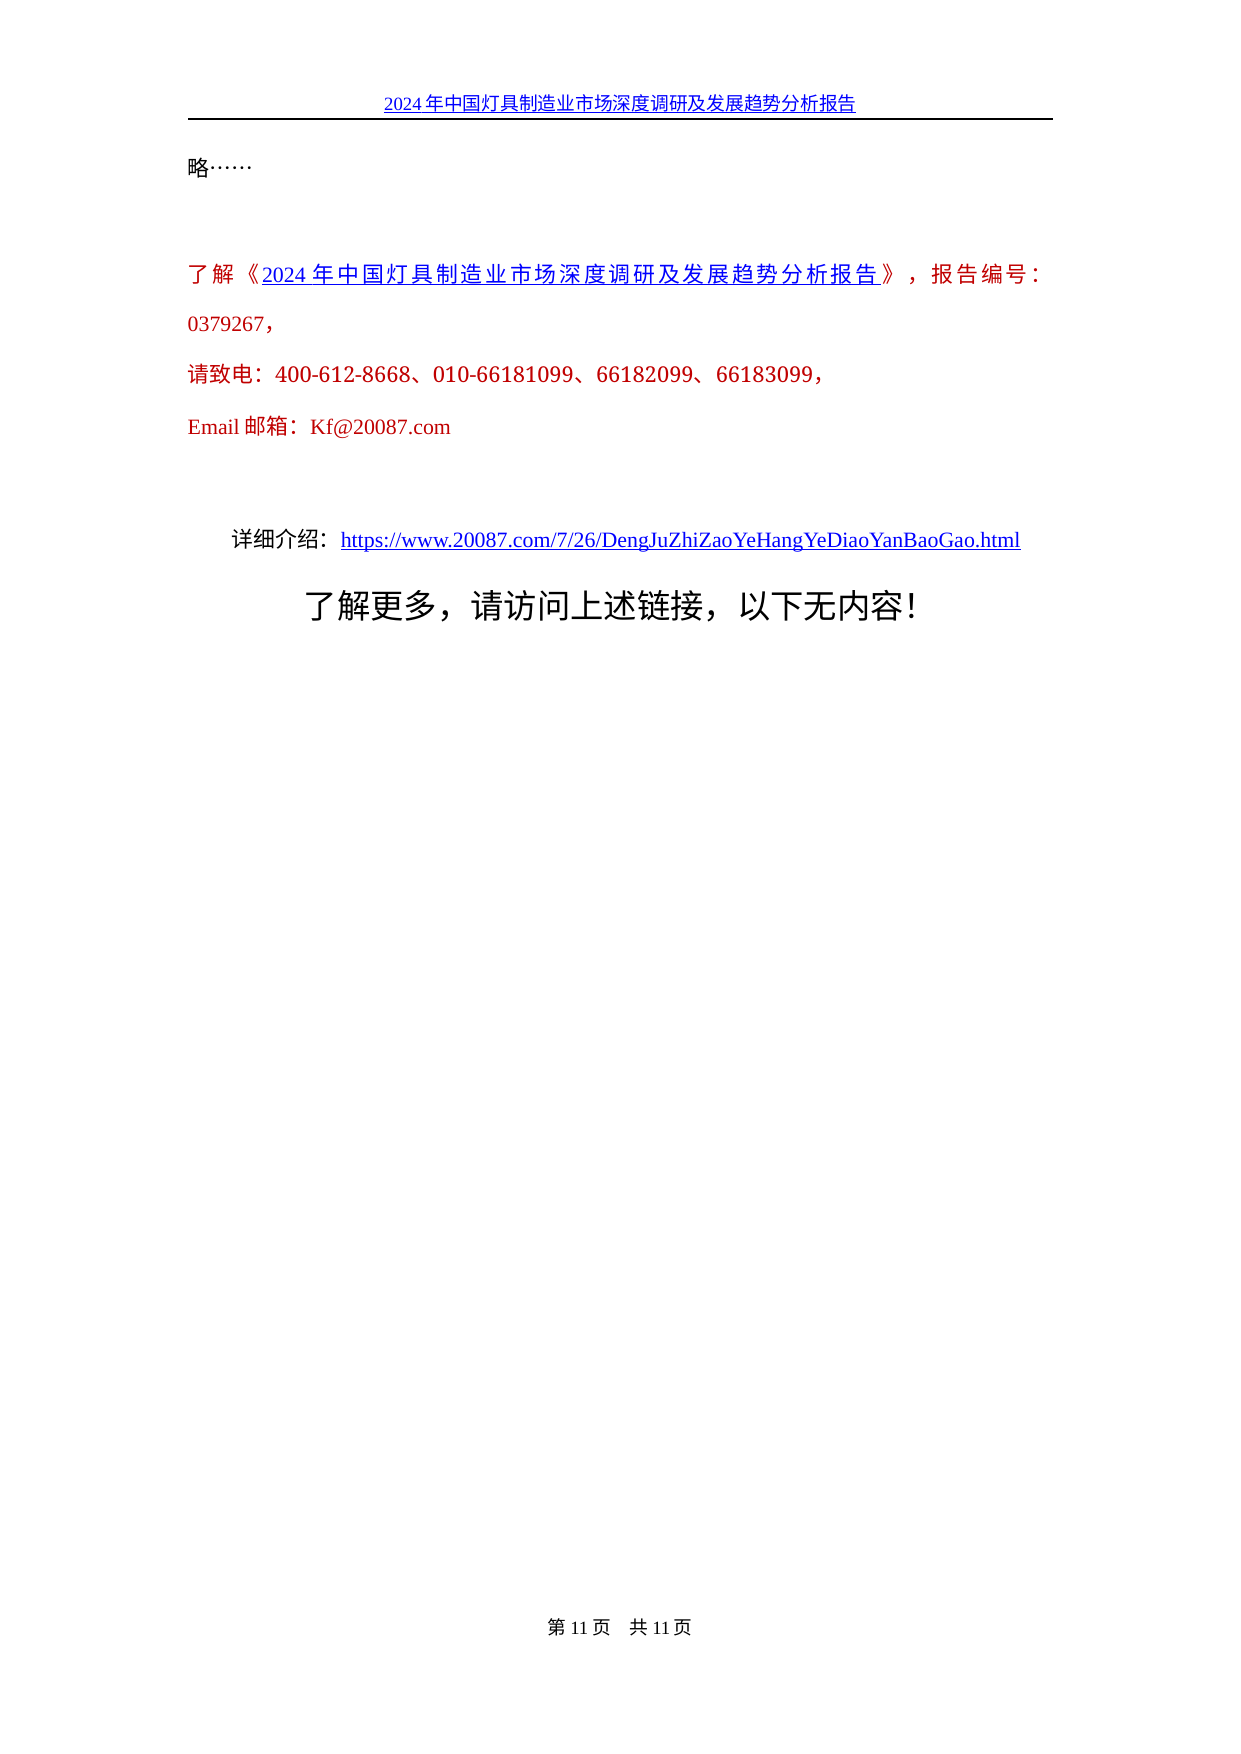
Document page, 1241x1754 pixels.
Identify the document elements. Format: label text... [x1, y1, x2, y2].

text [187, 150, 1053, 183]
title 了解更多，请访问上述链接，以下无内容！ [187, 571, 1053, 636]
text Email邮箱：Kf@20087.com [187, 408, 1053, 441]
text 详细介绍：https://www.20087.com/7/26/DengJuZhiZaoYeHangYeDiaoYanBaoGao.html [187, 521, 1053, 554]
text 了解《2024年中国灯具制造业市场深度调研及发展趋势分析报告》，报告编号：0379267， [187, 257, 1053, 338]
text 请致电：400-612-8668、010-66181099、66182099、66183099， [187, 357, 1053, 389]
